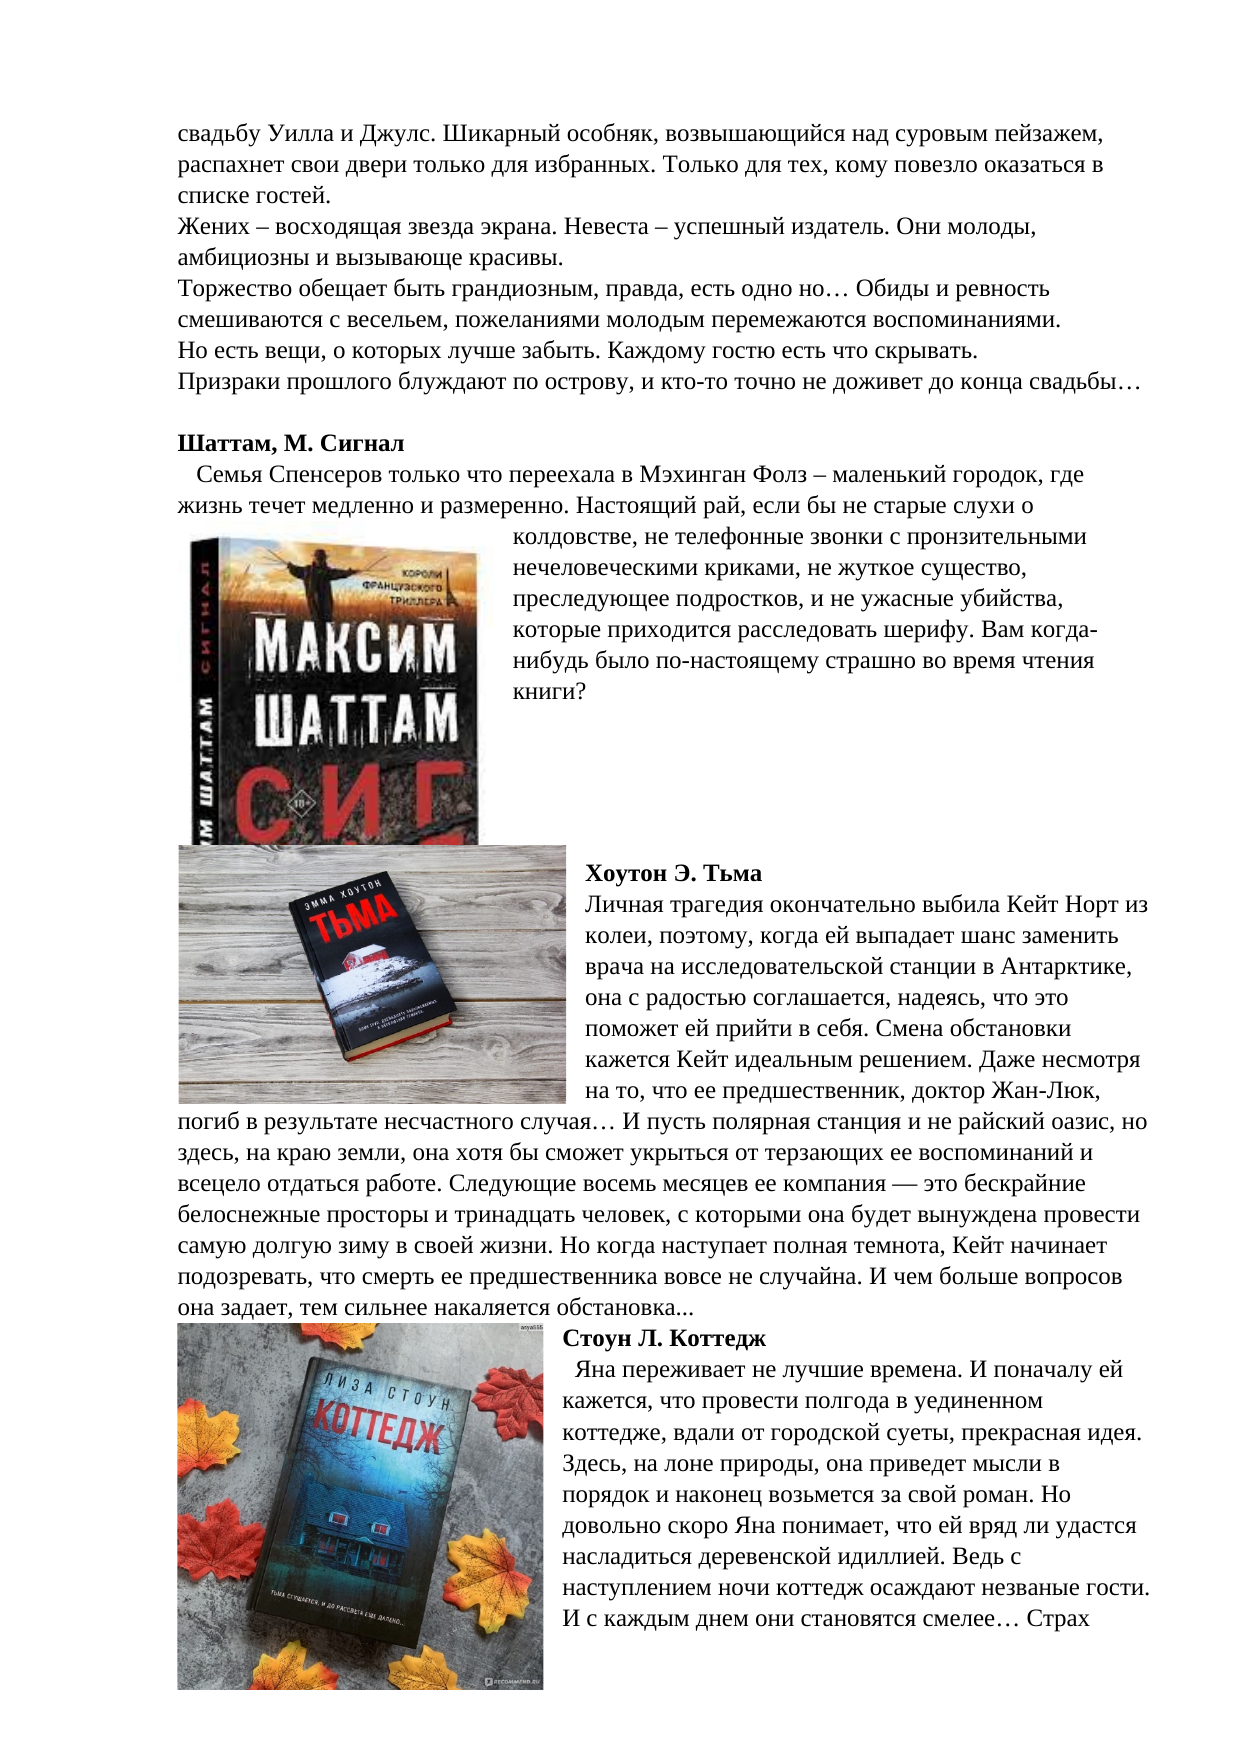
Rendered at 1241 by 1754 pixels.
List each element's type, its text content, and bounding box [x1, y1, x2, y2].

picture [177, 1323, 544, 1690]
text Шаттам, М. Сигнал Семья Спенсеров только что переехала в Мэхинган Фолз – маленький городок, где жизнь течет медленно и размеренно. Настоящий рай, если бы не старые слухи о колдовстве, не телефонные звонки с пронзительными нечеловеческими криками, не жуткое существо, преследующее подростков, и не ужасные убийства, которые приходится расследовать шерифу. Вам когда-нибудь было по-настоящему страшно во время чтения книги? [177, 428, 1152, 764]
text Хоутон Э. Тьма Личная трагедия окончательно выбила Кейт Норт из колеи, поэтому, когда ей выпадает шанс заменить врача на исследовательской станции в Антарктике, она с радостью соглашается, надеясь, что это поможет ей прийти в себя. Смена обстановки кажется Кейт идеальным решением. Даже несмотря на то, что ее предшественник, доктор Жан-Люк, погиб в результате несчастного случая… И пусть полярная станция и не райский оазис, но здесь, на краю земли, она хотя бы сможет укрыться от терзающих ее воспоминаний и всецело отдаться работе. Следующие восемь месяцев ее компания — это бескрайние белоснежные просторы и тринадцать человек, c которыми она будет вынуждена провести самую долгую зиму в своей жизни. Но когда наступает полная темнота, Кейт начинает подозревать, что смерть ее предшественника вовсе не случайна. И чем больше вопросов она задает, тем сильнее накаляется обстановка... [177, 858, 1152, 1321]
picture [177, 521, 567, 1104]
